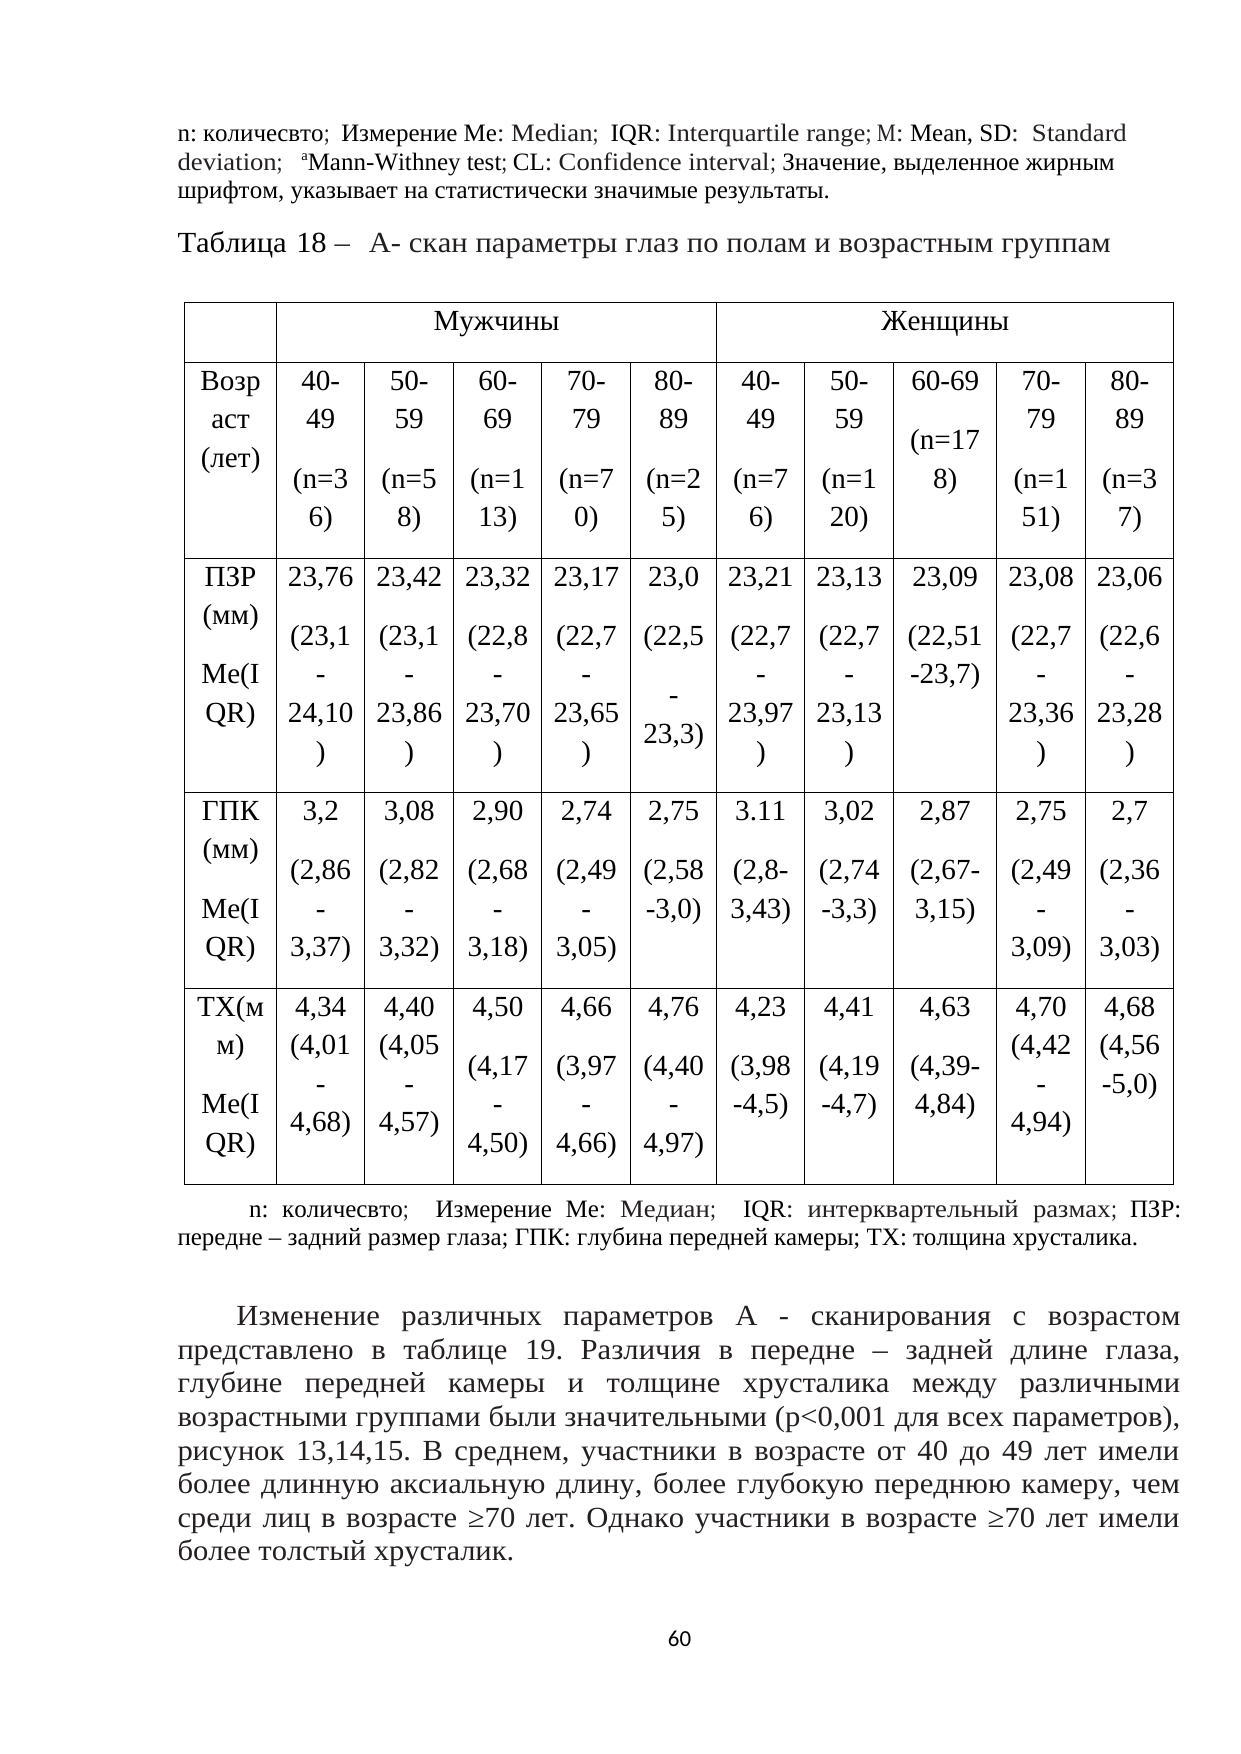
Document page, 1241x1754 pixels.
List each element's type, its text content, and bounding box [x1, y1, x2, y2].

table_cell 23,21 (22,7-23,97) [717, 559, 804, 792]
table_cell 4,23 (3,98-4,5) [717, 989, 804, 1183]
table_cell 2,7 (2,36-3,03) [1086, 793, 1173, 988]
table_cell 4,40 (4,05-4,57) [365, 989, 453, 1183]
text n: количесвто; Измерение Me: Медиан; IQR: интерквартельный размах; ПЗР: передне – задний размер глаза; ГПК: глубина передней камеры; ТХ: толщина хрусталика. [177, 1194, 1181, 1251]
table_cell ГПК (мм) Me(IQR) [185, 793, 276, 988]
table_cell 23,13 (22,7-23,13) [805, 559, 893, 792]
table_cell 2,87 (2,67-3,15) [894, 793, 996, 988]
table_cell 3,02 (2,74-3,3) [805, 793, 893, 988]
text n: количесвто; Измерение Me: Median; IQR: Interquartile range; M: Mean, SD: Standard deviation; aMann-Withney test; CL: Confidence interval; Значение, выделенное жирным шрифтом, указывает на статистически значимые результаты. [177, 118, 1181, 204]
table_cell 23,32 (22,8-23,70) [454, 559, 541, 792]
table_cell 70-79 (n=70) [542, 363, 630, 558]
table_cell 23,09 (22,51-23,7) [894, 559, 996, 792]
table_cell 70-79 (n=151) [997, 363, 1085, 558]
table_cell 4,76 (4,40-4,97) [631, 989, 716, 1183]
table_cell 4,66 (3,97-4,66) [542, 989, 630, 1183]
table_cell 3,08 (2,82-3,32) [365, 793, 453, 988]
table_cell 4,63 (4,39-4,84) [894, 989, 996, 1183]
table_cell 50-59 (n=58) [365, 363, 453, 558]
table_cell 80-89 (n=37) [1086, 363, 1173, 558]
table_cell 2,75 (2,49-3,09) [997, 793, 1085, 988]
table_cell 4,34 (4,01-4,68) [277, 989, 364, 1183]
text Таблица 18 – А- скан параметры глаз по полам и возрастным группам [177, 225, 1181, 259]
table_cell 2,75 (2,58-3,0) [631, 793, 716, 988]
table_header Женщины [717, 303, 1173, 362]
table_cell 40-49 (n=36) [277, 363, 364, 558]
table_cell 3,2 (2,86-3,37) [277, 793, 364, 988]
table_cell 4,68 (4,56-5,0) [1086, 989, 1173, 1183]
table_header Мужчины [277, 303, 716, 362]
table_cell ПЗР (мм) Me(IQR) [185, 559, 276, 792]
table_cell 60-69 (n=178) [894, 363, 996, 558]
text Изменение различных параметров А - сканирования с возрастом представлено в таблице 19. Различия в передне – задней длине глаза, глубине передней камеры и толщине хрусталика между различными возрастными группами были значительными (p<0,001 для всех параметров), рисунок 13,14,15. В среднем, участники в возрасте от 40 до 49 лет имели более длинную аксиальную длину, более глубокую переднюю камеру, чем среди лиц в возрасте ≥70 лет. Однако участники в возрасте ≥70 лет имели более толстый хрусталик. [177, 1298, 1181, 1567]
table_cell 80-89 (n=25) [631, 363, 716, 558]
table_cell 40-49 (n=76) [717, 363, 804, 558]
table_cell 60-69 (n=113) [454, 363, 541, 558]
table_cell 2,90 (2,68-3,18) [454, 793, 541, 988]
table_cell 23,08 (22,7-23,36) [997, 559, 1085, 792]
table_cell 4,50 (4,17-4,50) [454, 989, 541, 1183]
table_cell 23,76 (23,1-24,10) [277, 559, 364, 792]
table_cell 23,42 (23,1-23,86) [365, 559, 453, 792]
table_cell ТХ(мм) Me(IQR) [185, 989, 276, 1183]
table_cell 3.11 (2,8-3,43) [717, 793, 804, 988]
table_cell 23,06 (22,6-23,28) [1086, 559, 1173, 792]
table_cell 50-59 (n=120) [805, 363, 893, 558]
table_cell 23,0 (22,5 -23,3) [631, 559, 716, 792]
table_cell 4,70 (4,42-4,94) [997, 989, 1085, 1183]
table_cell 23,17 (22,7-23,65) [542, 559, 630, 792]
table_header [185, 303, 276, 362]
table_cell 2,74 (2,49-3,05) [542, 793, 630, 988]
table_cell Возраст (лет) [185, 363, 276, 558]
table_cell 4,41 (4,19-4,7) [805, 989, 893, 1183]
